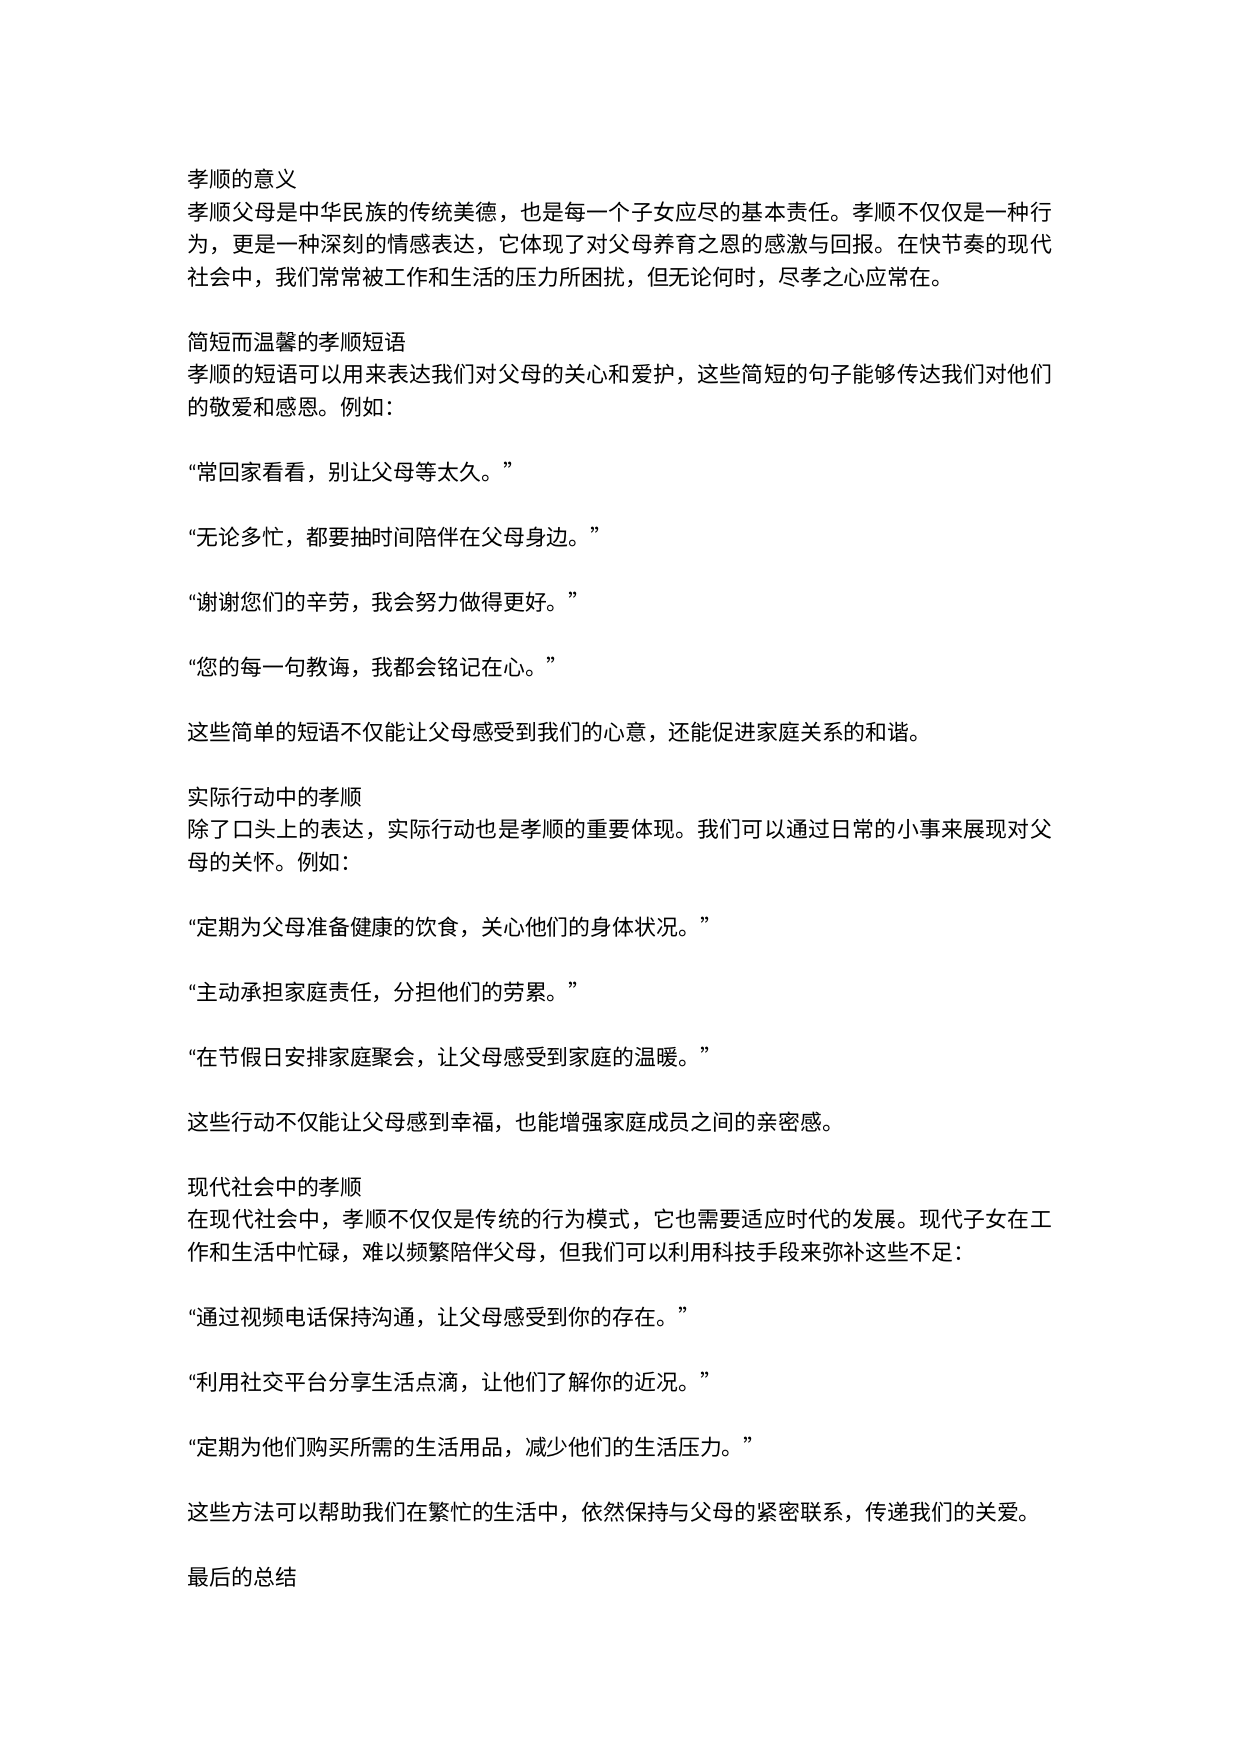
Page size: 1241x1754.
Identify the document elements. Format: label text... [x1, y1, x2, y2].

text 孝顺的短语可以用来表达我们对父母的关心和爱护，这些简短的句子能够传达我们对他们的敬爱和感恩。例如： [187, 357, 1053, 422]
text “常回家看看，别让父母等太久。” [187, 454, 1053, 487]
text “定期为他们购买所需的生活用品，减少他们的生活压力。” [187, 1429, 1053, 1462]
text 最后的总结 [187, 1559, 1053, 1592]
text 这些行动不仅能让父母感到幸福，也能增强家庭成员之间的亲密感。 [187, 1104, 1053, 1137]
text “您的每一句教诲，我都会铭记在心。” [187, 649, 1053, 682]
text “利用社交平台分享生活点滴，让他们了解你的近况。” [187, 1364, 1053, 1397]
text 孝顺的意义 [187, 162, 1053, 194]
text “在节假日安排家庭聚会，让父母感受到家庭的温暖。” [187, 1039, 1053, 1072]
text 除了口头上的表达，实际行动也是孝顺的重要体现。我们可以通过日常的小事来展现对父母的关怀。例如： [187, 812, 1053, 877]
text 这些方法可以帮助我们在繁忙的生活中，依然保持与父母的紧密联系，传递我们的关爱。 [187, 1494, 1053, 1527]
text 这些简单的短语不仅能让父母感受到我们的心意，还能促进家庭关系的和谐。 [187, 714, 1053, 747]
text 孝顺父母是中华民族的传统美德，也是每一个子女应尽的基本责任。孝顺不仅仅是一种行为，更是一种深刻的情感表达，它体现了对父母养育之恩的感激与回报。在快节奏的现代社会中，我们常常被工作和生活的压力所困扰，但无论何时，尽孝之心应常在。 [187, 194, 1053, 292]
text “主动承担家庭责任，分担他们的劳累。” [187, 974, 1053, 1007]
text 在现代社会中，孝顺不仅仅是传统的行为模式，它也需要适应时代的发展。现代子女在工作和生活中忙碌，难以频繁陪伴父母，但我们可以利用科技手段来弥补这些不足： [187, 1202, 1053, 1267]
text 实际行动中的孝顺 [187, 779, 1053, 812]
text 简短而温馨的孝顺短语 [187, 324, 1053, 357]
text 现代社会中的孝顺 [187, 1169, 1053, 1202]
text “通过视频电话保持沟通，让父母感受到你的存在。” [187, 1299, 1053, 1332]
text “无论多忙，都要抽时间陪伴在父母身边。” [187, 519, 1053, 552]
text “谢谢您们的辛劳，我会努力做得更好。” [187, 584, 1053, 617]
text “定期为父母准备健康的饮食，关心他们的身体状况。” [187, 909, 1053, 942]
